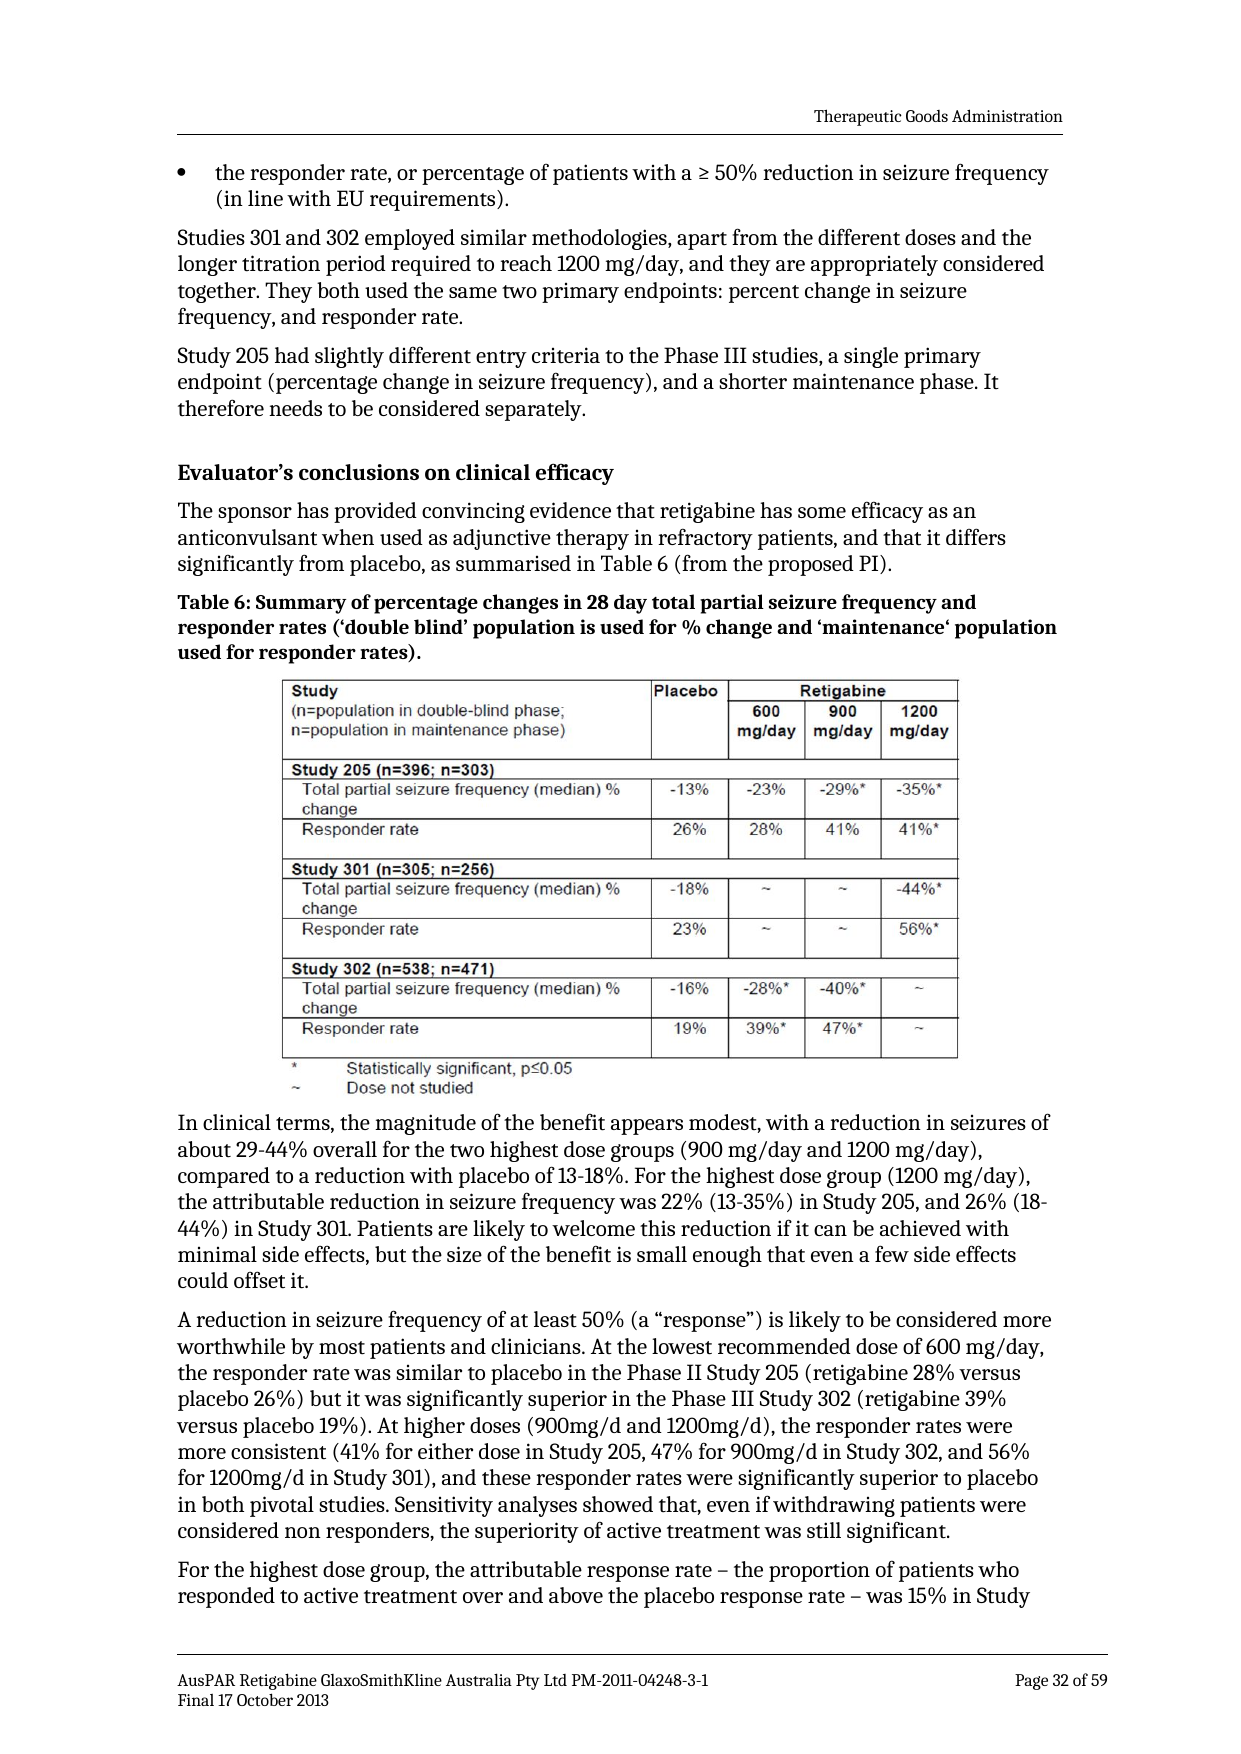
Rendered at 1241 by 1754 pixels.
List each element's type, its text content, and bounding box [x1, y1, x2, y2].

subtitle Evaluator’s conclusions on clinical efficacy [177, 459, 1063, 486]
title Table 6: Summary of percentage changes in 28 day total partial seizure frequency and responder rates (‘double blind’ population is used for % change and ‘maintenance‘ population used for responder rates). [177, 590, 1063, 665]
text Study 205 had slightly different entry criteria to the Phase III studies, a single primary endpoint (percentage change in seizure frequency), and a shorter maintenance phase. It therefore needs to be considered separately. [177, 343, 1063, 422]
text In clinical terms, the magnitude of the benefit appears modest, with a reduction in seizures of about 29-44% overall for the two highest dose groups (900 mg/day and 1200 mg/day), compared to a reduction with placebo of 13-18%. For the highest dose group (1200 mg/day), the attributable reduction in seizure frequency was 22% (13-35%) in Study 205, and 26% (18-44%) in Study 301. Patients are likely to welcome this reduction if it can be achieved with minimal side effects, but the size of the benefit is small enough that even a few side effects could offset it. [177, 1110, 1063, 1294]
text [177, 1557, 1063, 1609]
list the responder rate, or percentage of patients with a ≥ 50% reduction in seizure frequency (in line with EU requirements). [177, 160, 1063, 212]
text Studies 301 and 302 employed similar methodologies, apart from the different doses and the longer titration period required to reach 1200 mg/day, and they are appropriately considered together. They both used the same two primary endpoints: percent change in seizure frequency, and responder rate. [177, 225, 1063, 330]
text A reduction in seizure frequency of at least 50% (a “response”) is likely to be considered more worthwhile by most patients and clinicians. At the lowest recommended dose of 600 mg/day, the responder rate was similar to placebo in the Phase II Study 205 (retigabine 28% versus placebo 26%) but it was significantly superior in the Phase III Study 302 (retigabine 39% versus placebo 19%). At higher doses (900mg/d and 1200mg/d), the responder rates were more consistent (41% for either dose in Study 205, 47% for 900mg/d in Study 302, and 56% for 1200mg/d in Study 301), and these responder rates were significantly superior to placebo in both pivotal studies. Sensitivity analyses showed that, even if withdrawing patients were considered non responders, the superiority of active treatment was still significant. [177, 1307, 1063, 1544]
text The sponsor has provided convincing evidence that retigabine has some efficacy as an anticonvulsant when used as adjunctive therapy in refractory patients, and that it differs significantly from placebo, as summarised in Table 6 (from the proposed PI). [177, 498, 1063, 577]
picture [277, 677, 963, 1098]
